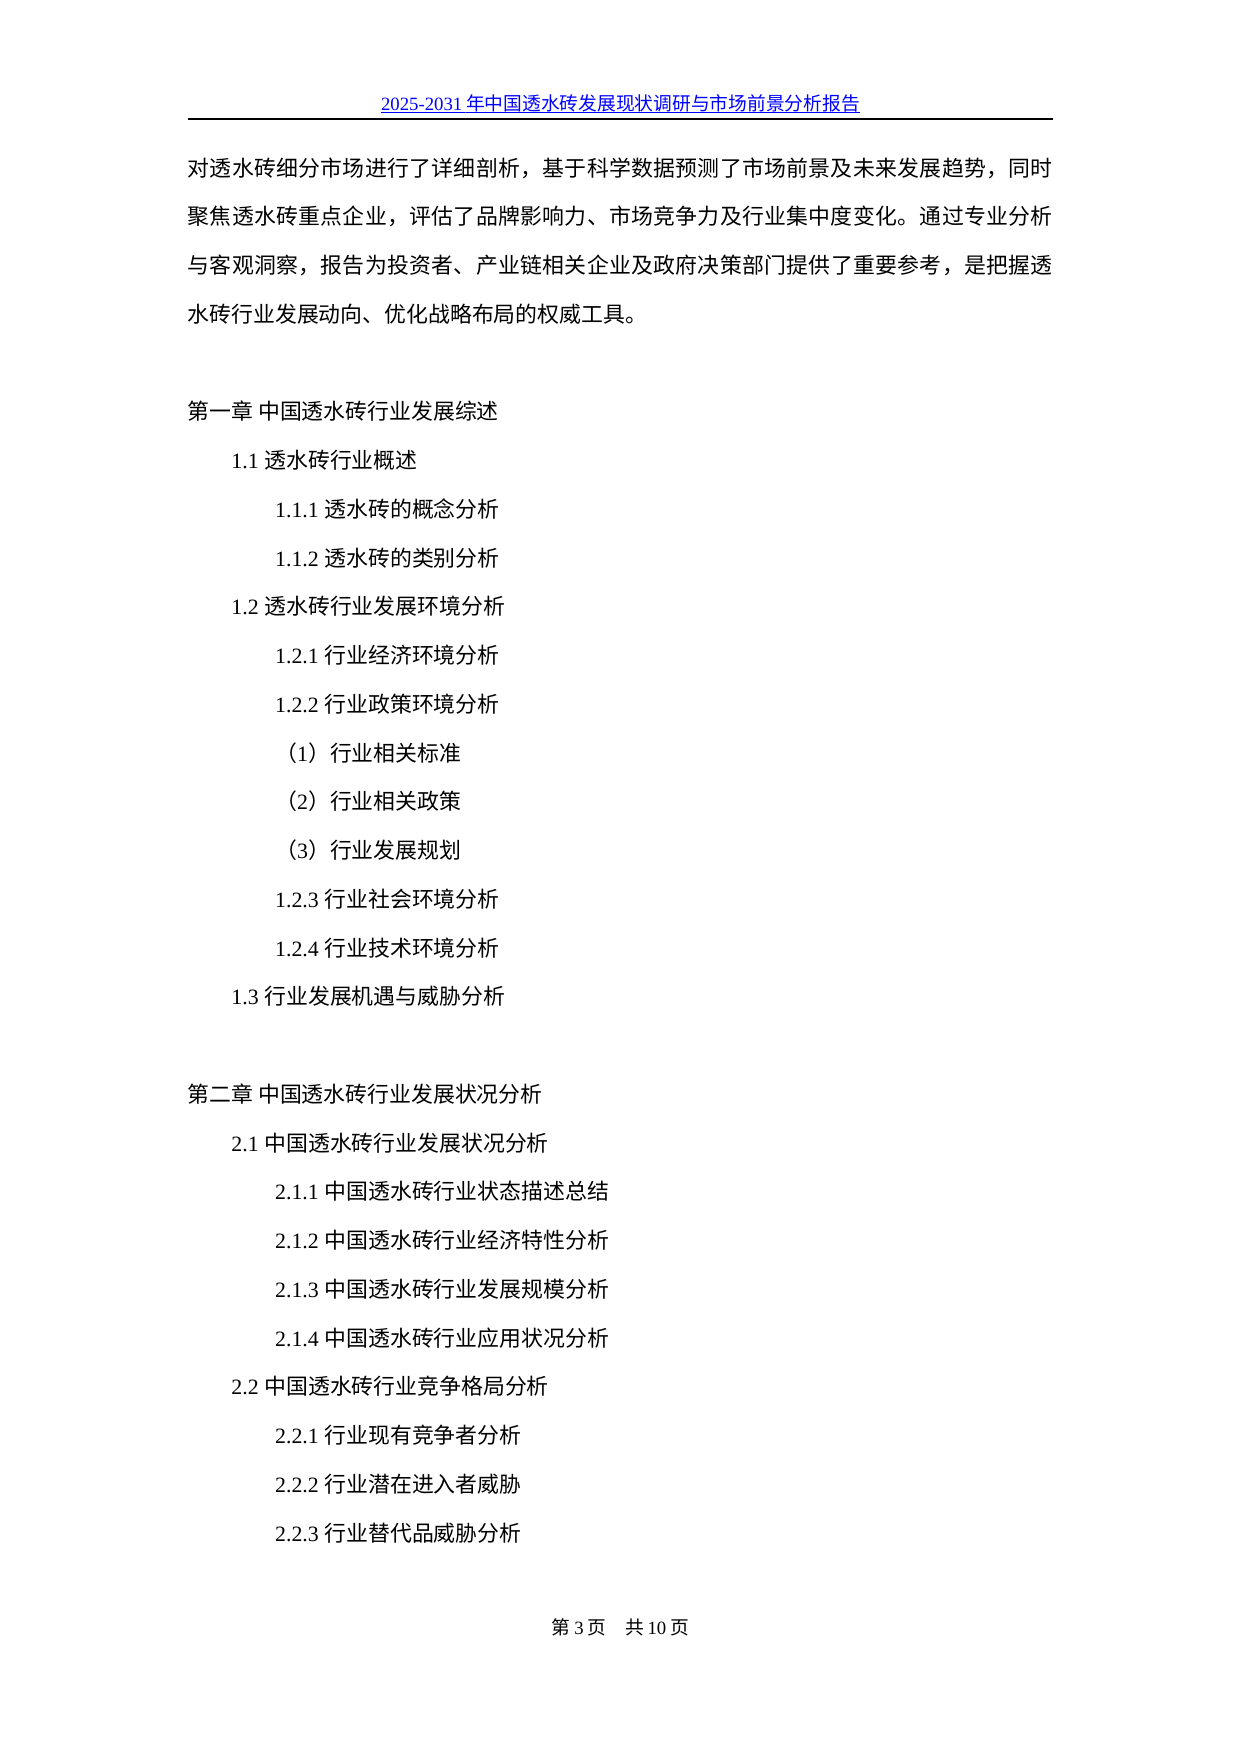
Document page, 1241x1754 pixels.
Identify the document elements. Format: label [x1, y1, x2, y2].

text [187, 150, 1053, 1548]
